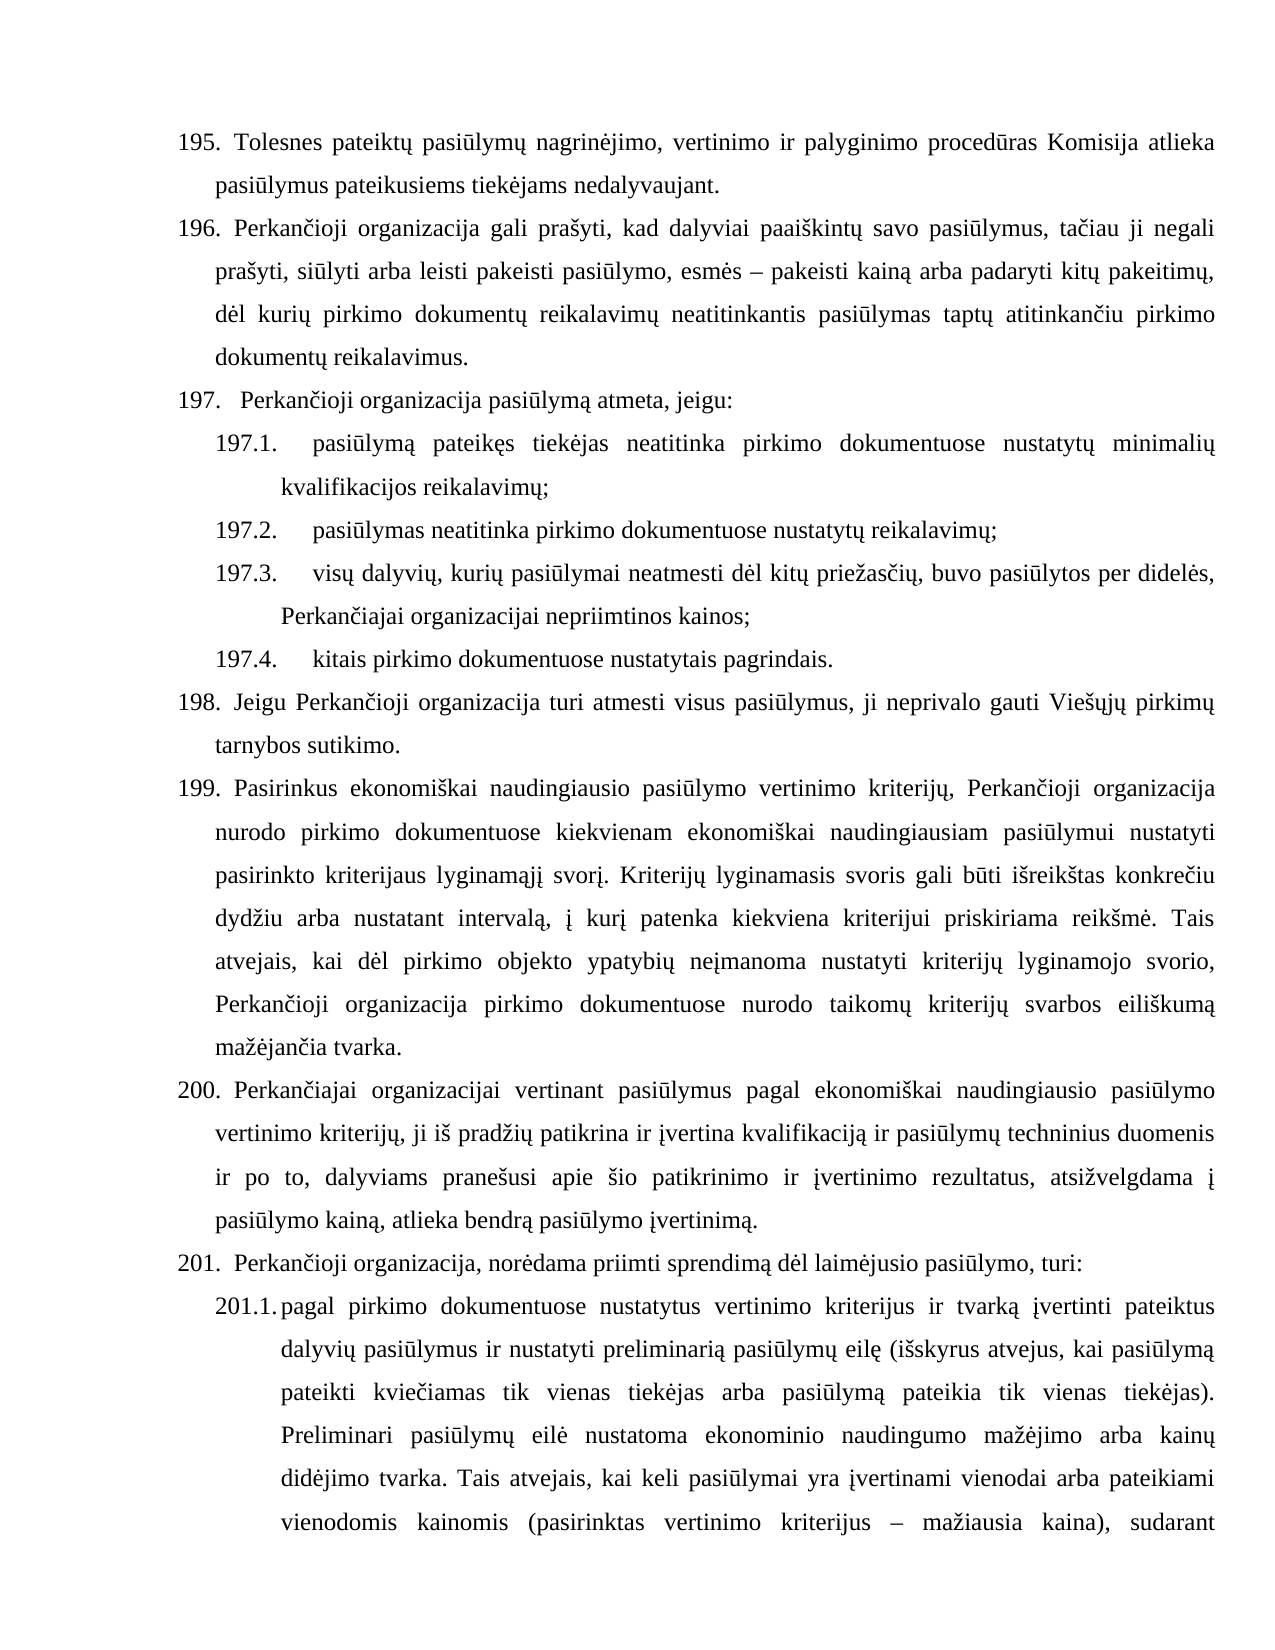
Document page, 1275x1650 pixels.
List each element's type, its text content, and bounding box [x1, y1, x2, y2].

list pasiūlymas neatitinka pirkimo dokumentuose nustatytų reikalavimų; [215, 515, 1216, 543]
list Tolesnes pateiktų pasiūlymų nagrinėjimo, vertinimo ir palyginimo procedūras Komisija atlieka pasiūlymus pateikusiems tiekėjams nedalyvaujant. [177, 127, 1216, 198]
list Perkančiajai organizacijai vertinant pasiūlymus pagal ekonomiškai naudingiausio pasiūlymo vertinimo kriterijų, ji iš pradžių patikrina ir įvertina kvalifikaciją ir pasiūlymų techninius duomenis ir po to, dalyviams pranešusi apie šio patikrinimo ir įvertinimo rezultatus, atsižvelgdama į pasiūlymo kainą, atlieka bendrą pasiūlymo įvertinimą. [177, 1075, 1216, 1233]
list Jeigu Perkančioji organizacija turi atmesti visus pasiūlymus, ji neprivalo gauti Viešųjų pirkimų tarnybos sutikimo. [177, 687, 1216, 759]
list Perkančioji organizacija pasiūlymą atmeta, jeigu: [177, 385, 1216, 414]
list kitais pirkimo dokumentuose nustatytais pagrindais. [215, 644, 1216, 673]
list Perkančioji organizacija, norėdama priimti sprendimą dėl laimėjusio pasiūlymo, turi: [177, 1248, 1216, 1277]
list visų dalyvių, kurių pasiūlymai neatmesti dėl kitų priežasčių, buvo pasiūlytos per didelės, Perkančiajai organizacijai nepriimtinos kainos; [215, 558, 1216, 630]
list Pasirinkus ekonomiškai naudingiausio pasiūlymo vertinimo kriterijų, Perkančioji organizacija nurodo pirkimo dokumentuose kiekvienam ekonomiškai naudingiausiam pasiūlymui nustatyti pasirinkto kriterijaus lyginamąjį svorį. Kriterijų lyginamasis svoris gali būti išreikštas konkrečiu dydžiu arba nustatant intervalą, į kurį patenka kiekviena kriterijui priskiriama reikšmė. Tais atvejais, kai dėl pirkimo objekto ypatybių neįmanoma nustatyti kriterijų lyginamojo svorio, Perkančioji organizacija pirkimo dokumentuose nurodo taikomų kriterijų svarbos eiliškumą mažėjančia tvarka. [177, 773, 1216, 1061]
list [215, 1291, 1216, 1535]
list pasiūlymą pateikęs tiekėjas neatitinka pirkimo dokumentuose nustatytų minimalių kvalifikacijos reikalavimų; [215, 428, 1216, 500]
list Perkančioji organizacija gali prašyti, kad dalyviai paaiškintų savo pasiūlymus, tačiau ji negali prašyti, siūlyti arba leisti pakeisti pasiūlymo, esmės – pakeisti kainą arba padaryti kitų pakeitimų, dėl kurių pirkimo dokumentų reikalavimų neatitinkantis pasiūlymas taptų atitinkančiu pirkimo dokumentų reikalavimus. [177, 213, 1216, 371]
